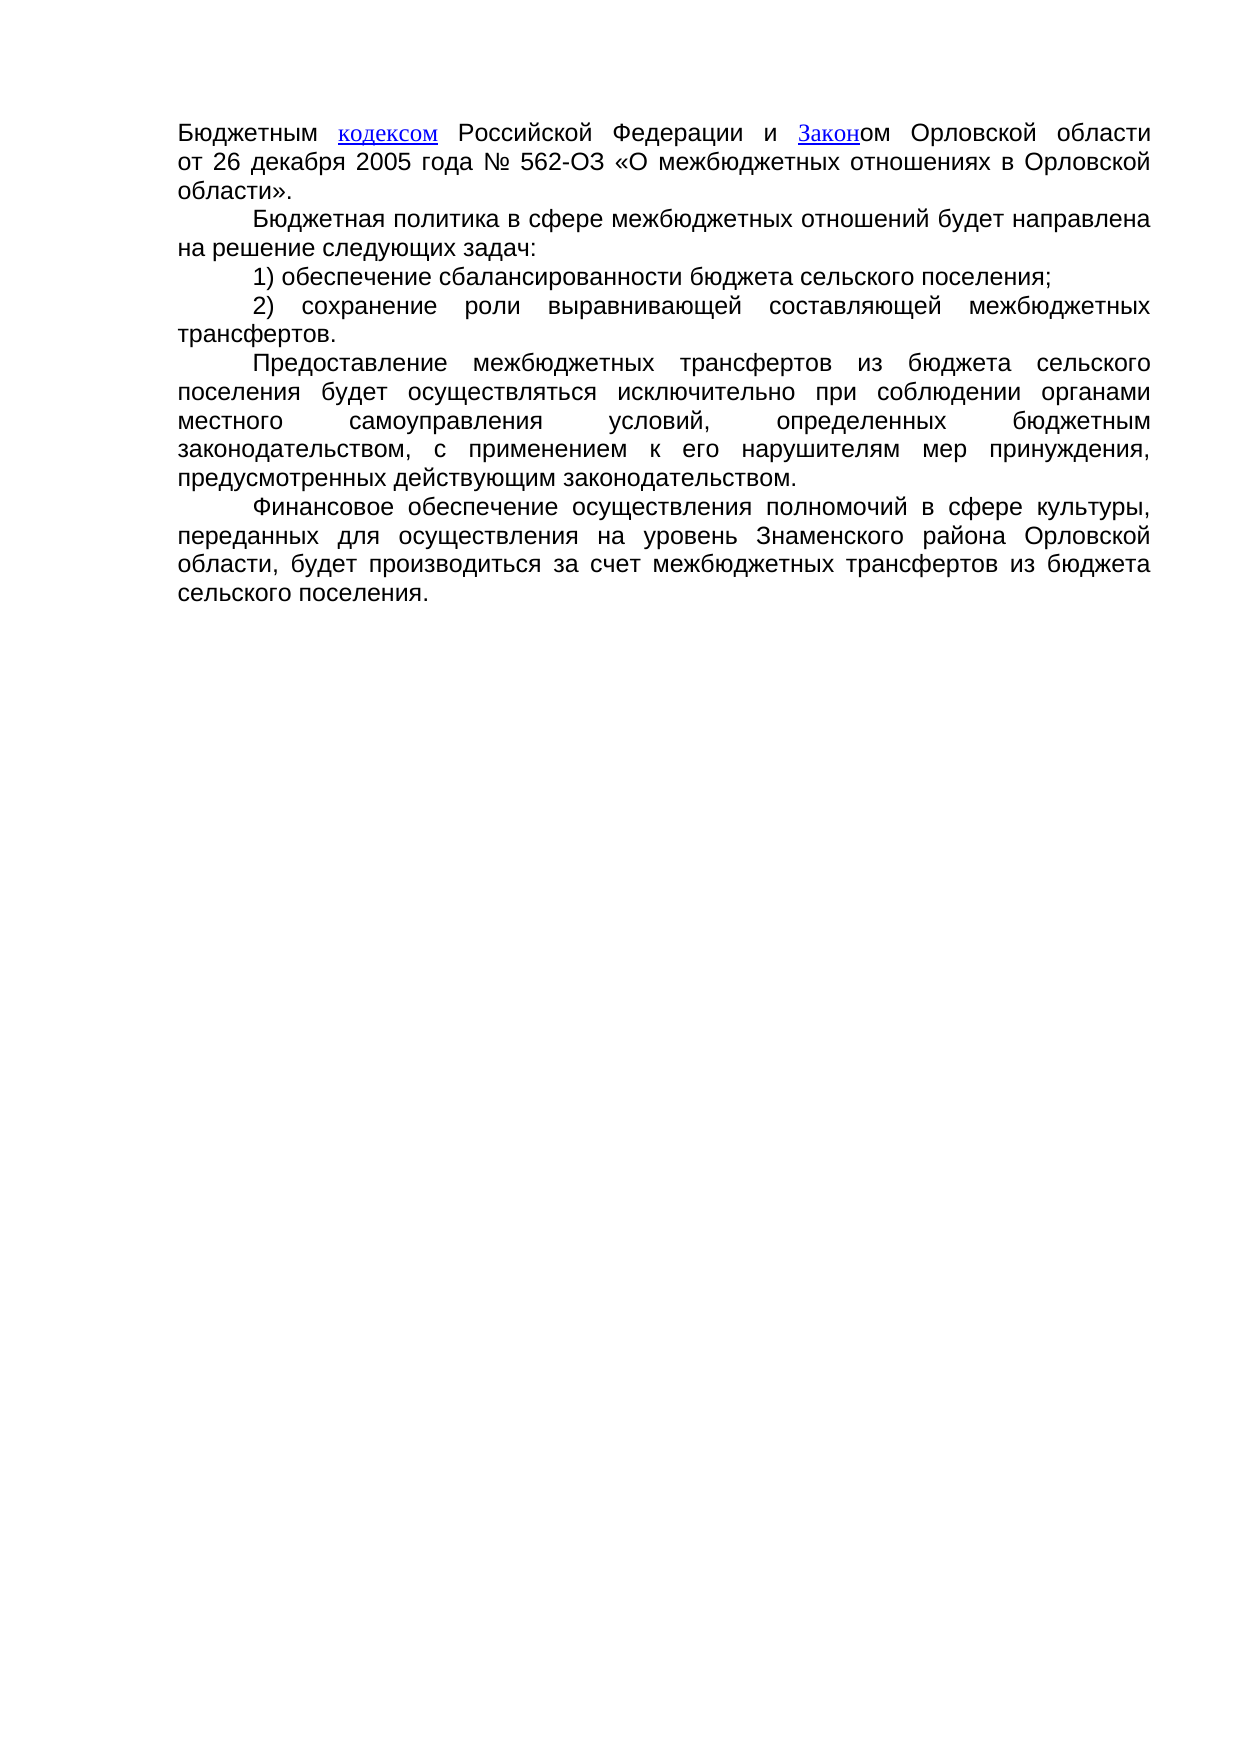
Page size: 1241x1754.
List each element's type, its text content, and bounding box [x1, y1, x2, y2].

text 1) обеспечение сбалансированности бюджета сельского поселения; [177, 262, 1152, 291]
text Бюджетная политика в сфере межбюджетных отношений будет направлена на решение следующих задач: [177, 204, 1152, 262]
text Предоставление межбюджетных трансфертов из бюджета сельского поселения будет осуществляться исключительно при соблюдении органами местного самоуправления условий, определенных бюджетным законодательством, с применением к его нарушителям мер принуждения, предусмотренных действующим законодательством. [177, 348, 1152, 492]
text Финансовое обеспечение осуществления полномочий в сфере культуры, переданных для осуществления на уровень Знаменского района Орловской области, будет производиться за счет межбюджетных трансфертов из бюджета сельского поселения. [177, 492, 1152, 607]
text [177, 118, 1152, 204]
text 2) сохранение роли выравнивающей составляющей межбюджетных трансфертов. [177, 291, 1152, 348]
